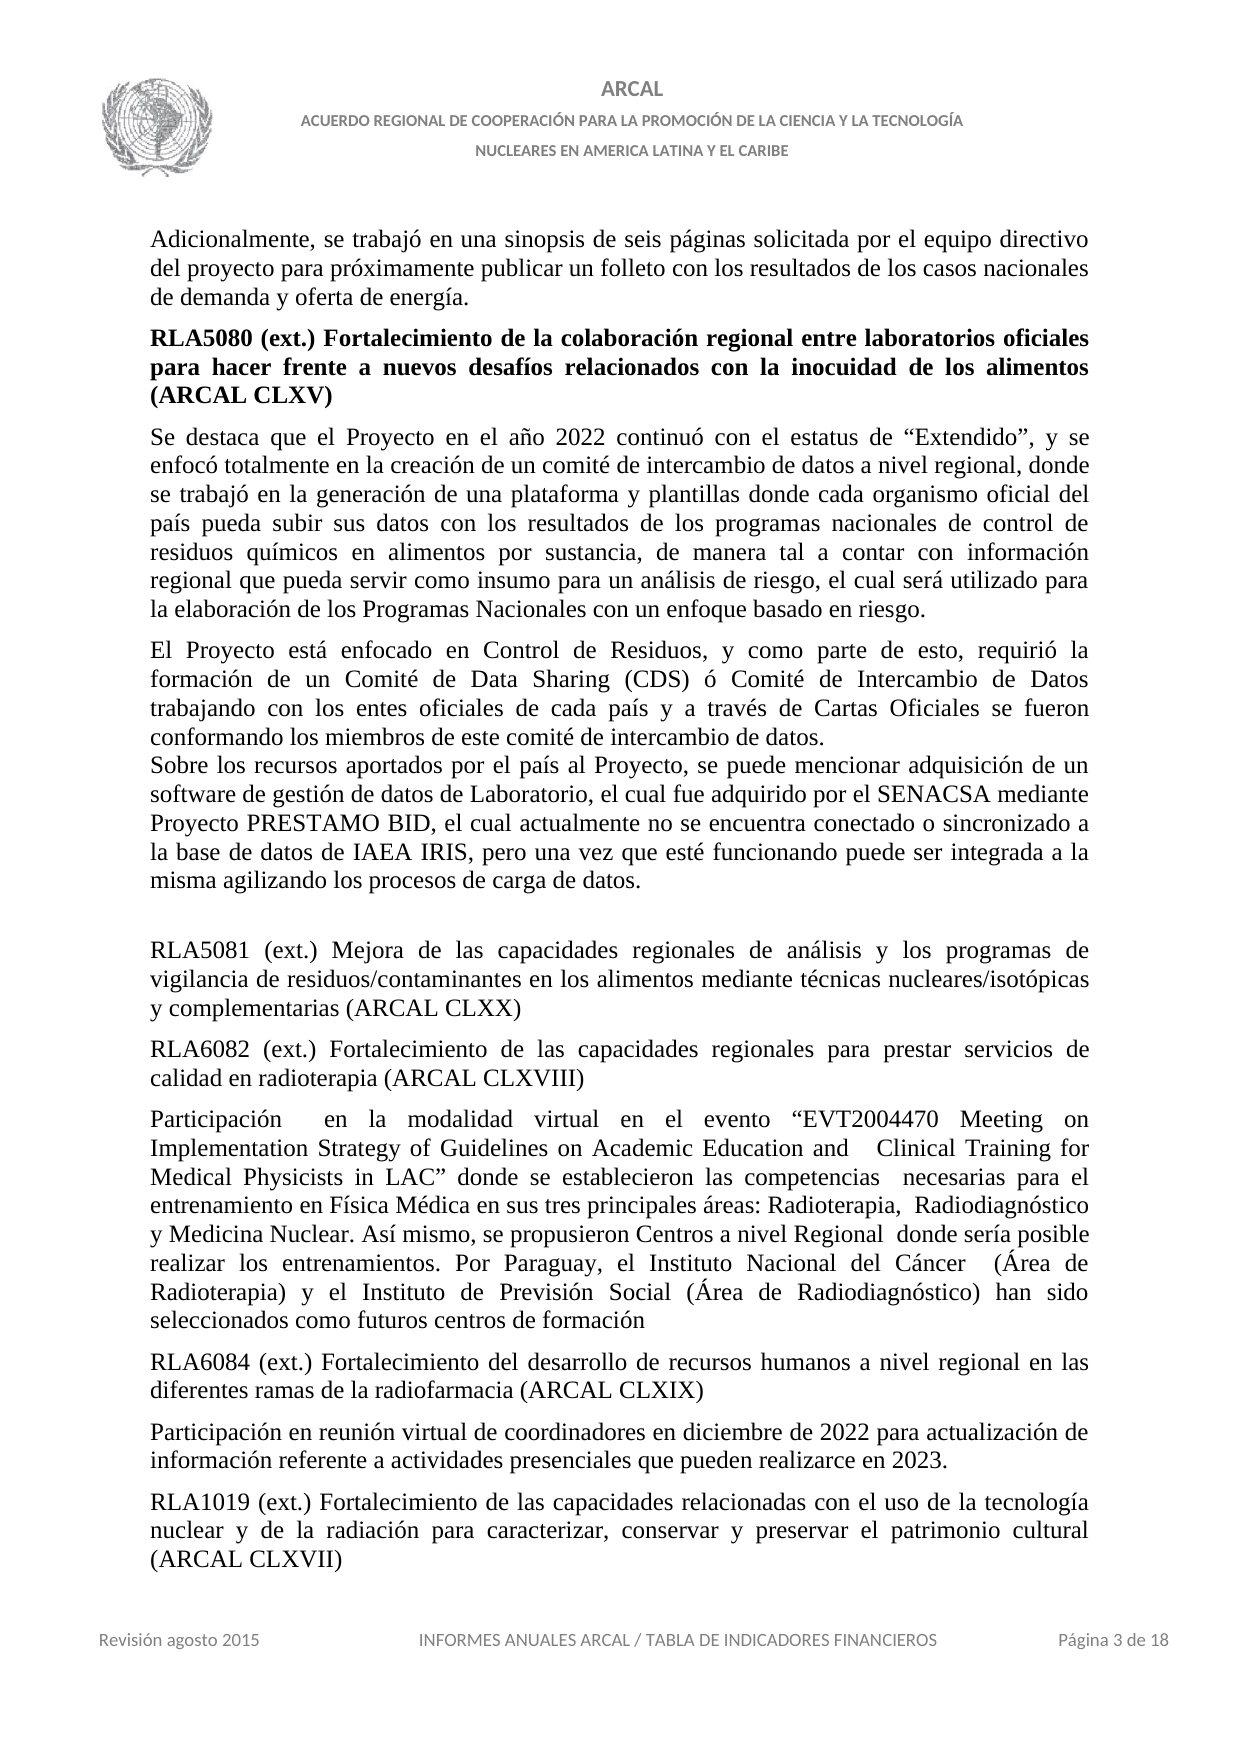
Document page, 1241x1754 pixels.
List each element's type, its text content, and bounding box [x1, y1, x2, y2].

text RLA1019 (ext.) Fortalecimiento de las capacidades relacionadas con el uso de la tecnología nuclear y de la radiación para caracterizar, conservar y preservar el patrimonio cultural (ARCAL CLXVII) [150, 1487, 1090, 1573]
text Adicionalmente, se trabajó en una sinopsis de seis páginas solicitada por el equipo directivo del proyecto para próximamente publicar un folleto con los resultados de los casos nacionales de demanda y oferta de energía. [150, 224, 1090, 311]
text RLA5081 (ext.) Mejora de las capacidades regionales de análisis y los programas de vigilancia de residuos/contaminantes en los alimentos mediante técnicas nucleares/isotópicas y complementarias (ARCAL CLXX) [150, 936, 1090, 1022]
text Participación en la modalidad virtual en el evento “EVT2004470 Meeting on Implementation Strategy of Guidelines on Academic Education and Clinical Training for Medical Physicists in LAC” donde se establecieron las competencias necesarias para el entrenamiento en Física Médica en sus tres principales áreas: Radioterapia, Radiodiagnóstico y Medicina Nuclear. Así mismo, se propusieron Centros a nivel Regional donde sería posible realizar los entrenamientos. Por Paraguay, el Instituto Nacional del Cáncer (Área de Radioterapia) y el Instituto de Previsión Social (Área de Radiodiagnóstico) han sido seleccionados como futuros centros de formación [150, 1104, 1090, 1334]
text RLA6084 (ext.) Fortalecimiento del desarrollo de recursos humanos a nivel regional en las diferentes ramas de la radiofarmacia (ARCAL CLXIX) [150, 1347, 1090, 1404]
text El Proyecto está enfocado en Control de Residuos, y como parte de esto, requirió la formación de un Comité de Data Sharing (CDS) ó Comité de Intercambio de Datos trabajando con los entes oficiales de cada país y a través de Cartas Oficiales se fueron conformando los miembros de este comité de intercambio de datos. [150, 636, 1090, 751]
text RLA5080 (ext.) Fortalecimiento de la colaboración regional entre laboratorios oficiales para hacer frente a nuevos desafíos relacionados con la inocuidad de los alimentos (ARCAL CLXV) [150, 323, 1090, 409]
picture [98, 73, 216, 182]
text Sobre los recursos aportados por el país al Proyecto, se puede mencionar adquisición de un software de gestión de datos de Laboratorio, el cual fue adquirido por el SENACSA mediante Proyecto PRESTAMO BID, el cual actualmente no se encuentra conectado o sincronizado a la base de datos de IAEA IRIS, pero una vez que esté funcionando puede ser integrada a la misma agilizando los procesos de carga de datos. [150, 751, 1090, 894]
text Participación en reunión virtual de coordinadores en diciembre de 2022 para actualización de información referente a actividades presenciales que pueden realizarce en 2023. [150, 1417, 1090, 1474]
text Se destaca que el Proyecto en el año 2022 continuó con el estatus de “Extendido”, y se enfocó totalmente en la creación de un comité de intercambio de datos a nivel regional, donde se trabajó en la generación de una plataforma y plantillas donde cada organismo oficial del país pueda subir sus datos con los resultados de los programas nacionales de control de residuos químicos en alimentos por sustancia, de manera tal a contar con información regional que pueda servir como insumo para un análisis de riesgo, el cual será utilizado para la elaboración de los Programas Nacionales con un enfoque basado en riesgo. [150, 422, 1090, 623]
text RLA6082 (ext.) Fortalecimiento de las capacidades regionales para prestar servicios de calidad en radioterapia (ARCAL CLXVIII) [150, 1034, 1090, 1092]
